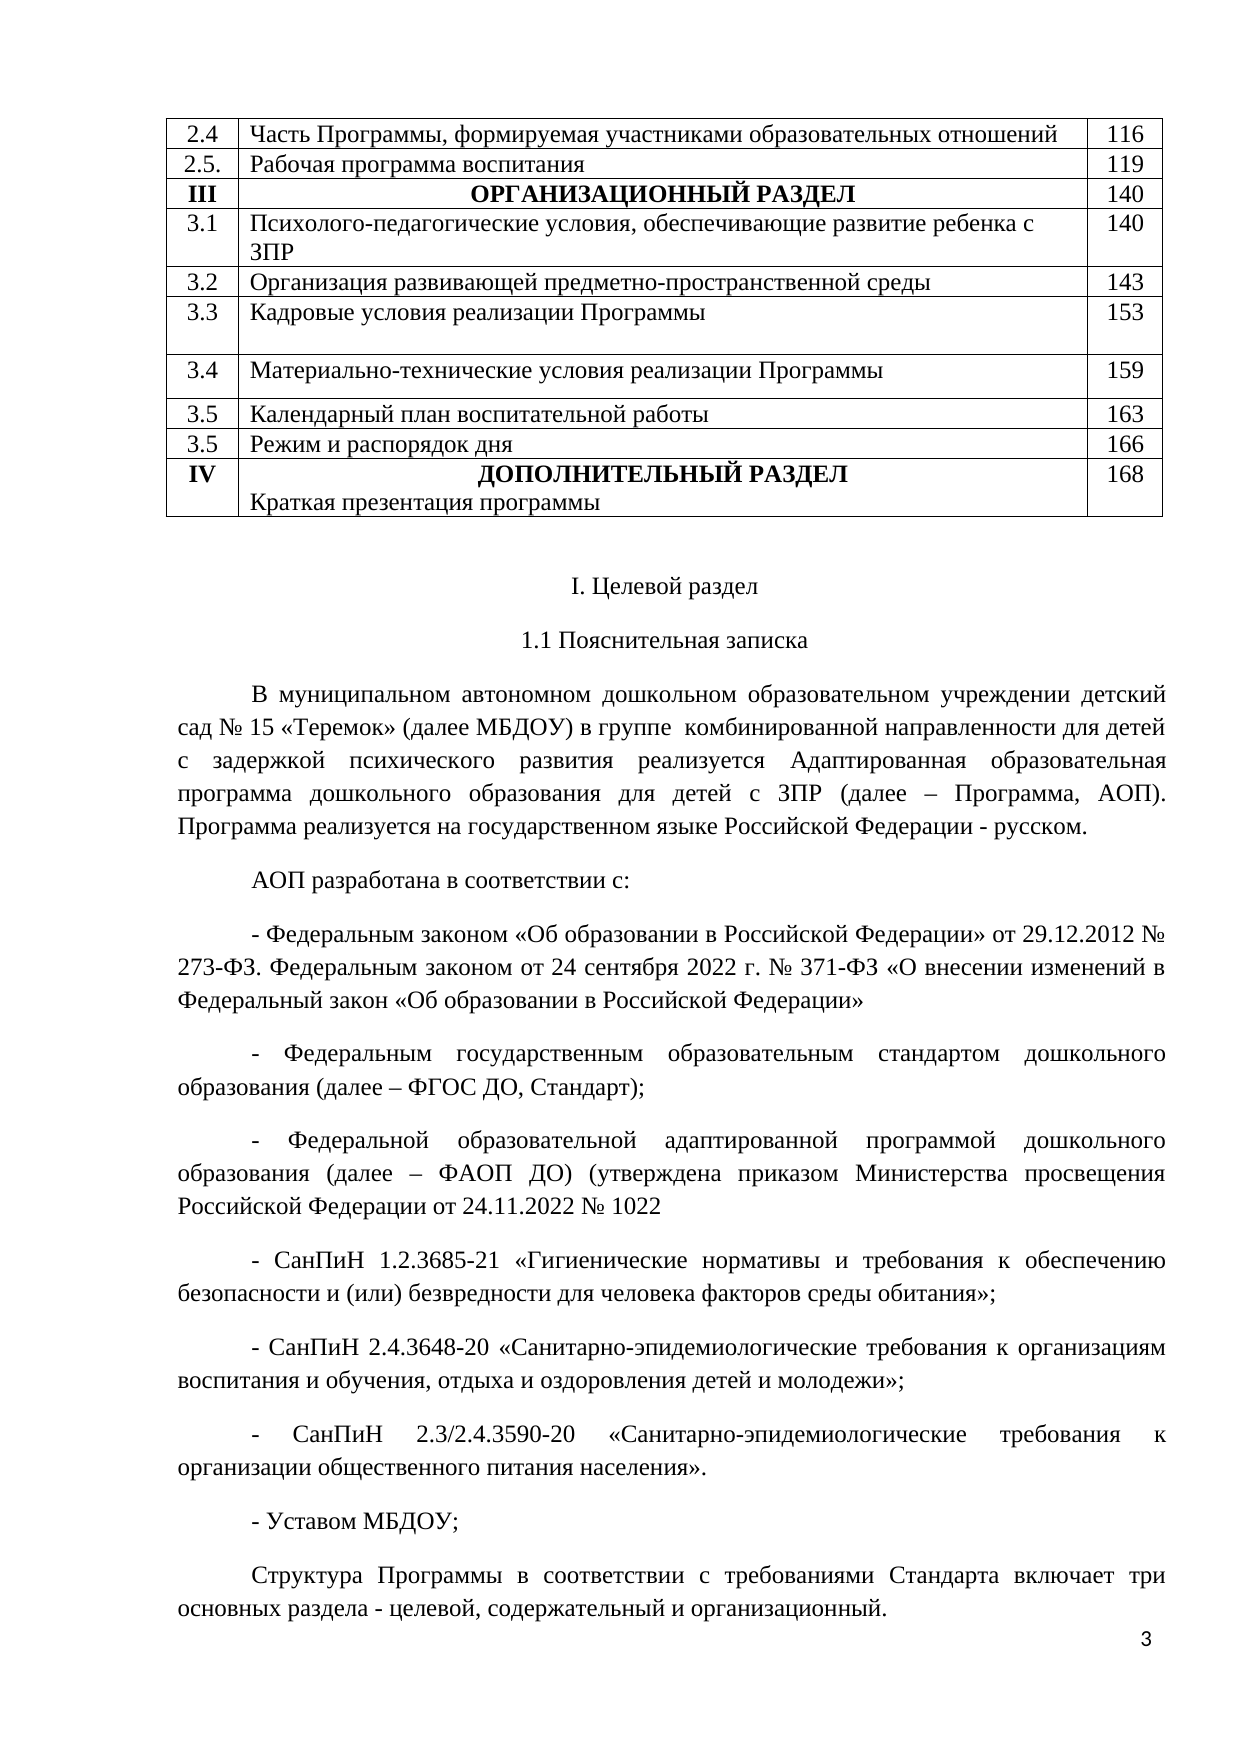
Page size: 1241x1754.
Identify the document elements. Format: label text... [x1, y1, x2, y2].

table_cell III [167, 179, 238, 207]
table_cell IV [167, 459, 238, 516]
table_cell 3.3 [167, 297, 238, 354]
text - Федеральной образовательной адаптированной программой дошкольного образования (далее – ФАОП ДО) (утверждена приказом Министерства просвещения Российской Федерации от 24.11.2022 № 1022 [177, 1125, 1167, 1220]
table_cell Кадровые условия реализации Программы [239, 297, 1087, 354]
text - СанПиН 1.2.3685-21 «Гигиенические нормативы и требования к обеспечению безопасности и (или) безвредности для человека факторов среды обитания»; [177, 1245, 1167, 1307]
table_cell 168 [1088, 459, 1162, 516]
text - Федеральным законом «Об образовании в Российской Федерации» от 29.12.2012 № 273-ФЗ. Федеральным законом от 24 сентября 2022 г. № 371-ФЗ «О внесении изменений в Федеральный закон «Об образовании в Российской Федерации» [177, 919, 1167, 1013]
table_cell 2.5. [167, 149, 238, 178]
text - Федеральным государственным образовательным стандартом дошкольного образования (далее – ФГОС ДО, Стандарт); [177, 1038, 1167, 1100]
table_cell ОРГАНИЗАЦИОННЫЙ РАЗДЕЛ [239, 179, 1087, 207]
table_cell 3.5 [167, 399, 238, 428]
table_cell 153 [1088, 297, 1162, 354]
table_cell 3.4 [167, 355, 238, 398]
table_cell ДОПОЛНИТЕЛЬНЫЙ РАЗДЕЛ Краткая презентация программы [239, 459, 1087, 516]
table_cell Психолого-педагогические условия, обеспечивающие развитие ребенка с ЗПР [239, 209, 1087, 266]
table_cell Материально-технические условия реализации Программы [239, 355, 1087, 398]
table_cell 166 [1088, 429, 1162, 458]
table_cell 159 [1088, 355, 1162, 398]
text - СанПиН 2.4.3648-20 «Санитарно-эпидемиологические требования к организациям воспитания и обучения, отдыха и оздоровления детей и молодежи»; [177, 1332, 1167, 1394]
table_cell 116 [1088, 119, 1162, 148]
text АОП разработана в соответствии с: [177, 865, 1167, 893]
text 1.1 Пояснительная записка [177, 625, 1152, 654]
table_cell 143 [1088, 267, 1162, 296]
table_cell 2.4 [167, 119, 238, 148]
table_cell 140 [1088, 179, 1162, 207]
table_cell Организация развивающей предметно-пространственной среды [239, 267, 1087, 296]
text В муниципальном автономном дошкольном образовательном учреждении детский сад № 15 «Теремок» (далее МБДОУ) в группе комбинированной направленности для детей с задержкой психического развития реализуется Адаптированная образовательная программа дошкольного образования для детей с ЗПР (далее – Программа, АОП). Программа реализуется на государственном языке Российской Федерации - русском. [177, 679, 1167, 840]
text - Уставом МБДОУ; [177, 1506, 1167, 1535]
text Структура Программы в соответствии с требованиями Стандарта включает три основных раздела - целевой, содержательный и организационный. [177, 1560, 1167, 1622]
table_cell 119 [1088, 149, 1162, 178]
table_cell Календарный план воспитательной работы [239, 399, 1087, 428]
table_cell Рабочая программа воспитания [239, 149, 1087, 178]
table_cell 163 [1088, 399, 1162, 428]
table_cell 3.2 [167, 267, 238, 296]
text I. Целевой раздел [177, 571, 1118, 600]
table_cell 140 [1088, 209, 1162, 266]
table_cell Часть Программы, формируемая участниками образовательных отношений [239, 119, 1087, 148]
table_cell Режим и распорядок дня [239, 429, 1087, 458]
text - СанПиН 2.3/2.4.3590-20 «Санитарно-эпидемиологические требования к организации общественного питания населения». [177, 1419, 1167, 1481]
table_cell 3.5 [167, 429, 238, 458]
table_cell 3.1 [167, 209, 238, 266]
